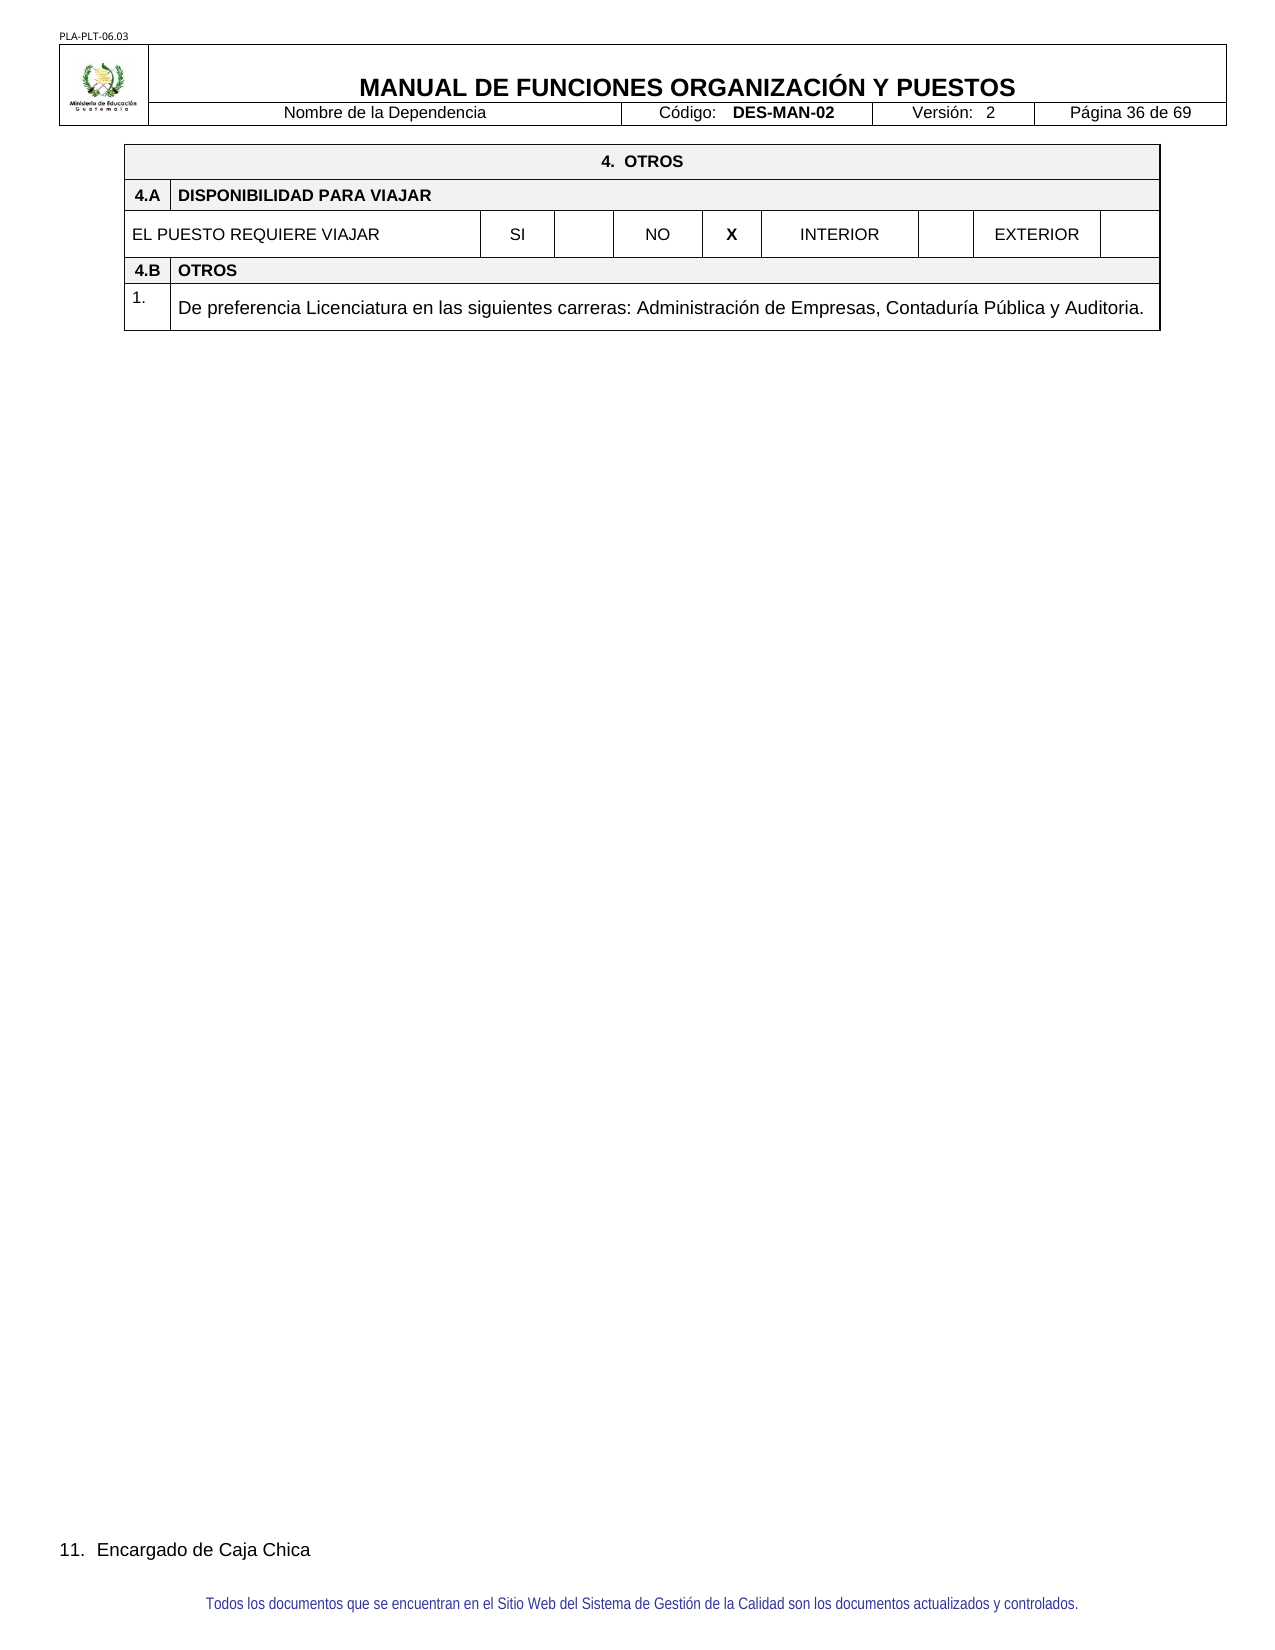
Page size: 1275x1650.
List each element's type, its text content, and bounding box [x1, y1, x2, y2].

table_cell 4.A [125, 180, 170, 210]
table_cell OTROS [171, 258, 1159, 283]
table_cell DISPONIBILIDAD PARA VIAJAR [171, 180, 1159, 210]
table_cell EXTERIOR [974, 211, 1100, 257]
table_cell De preferencia Licenciatura en las siguientes carreras: Administración de Empresas, Contaduría Pública y Auditoria. [171, 284, 1159, 330]
table_cell INTERIOR [762, 211, 918, 257]
table_cell SI [481, 211, 554, 257]
subtitle Encargado de Caja Chica [59, 1539, 1225, 1560]
table_cell NO [614, 211, 702, 257]
table_cell [555, 211, 613, 257]
table_cell EL PUESTO REQUIERE VIAJAR [125, 211, 480, 257]
table_header 4. OTROS [125, 145, 1159, 179]
picture [68, 60, 140, 115]
table_cell [1101, 211, 1159, 257]
table_cell X [703, 211, 761, 257]
table_cell [919, 211, 973, 257]
table_cell 4.B [125, 258, 170, 283]
table_cell [125, 284, 170, 330]
